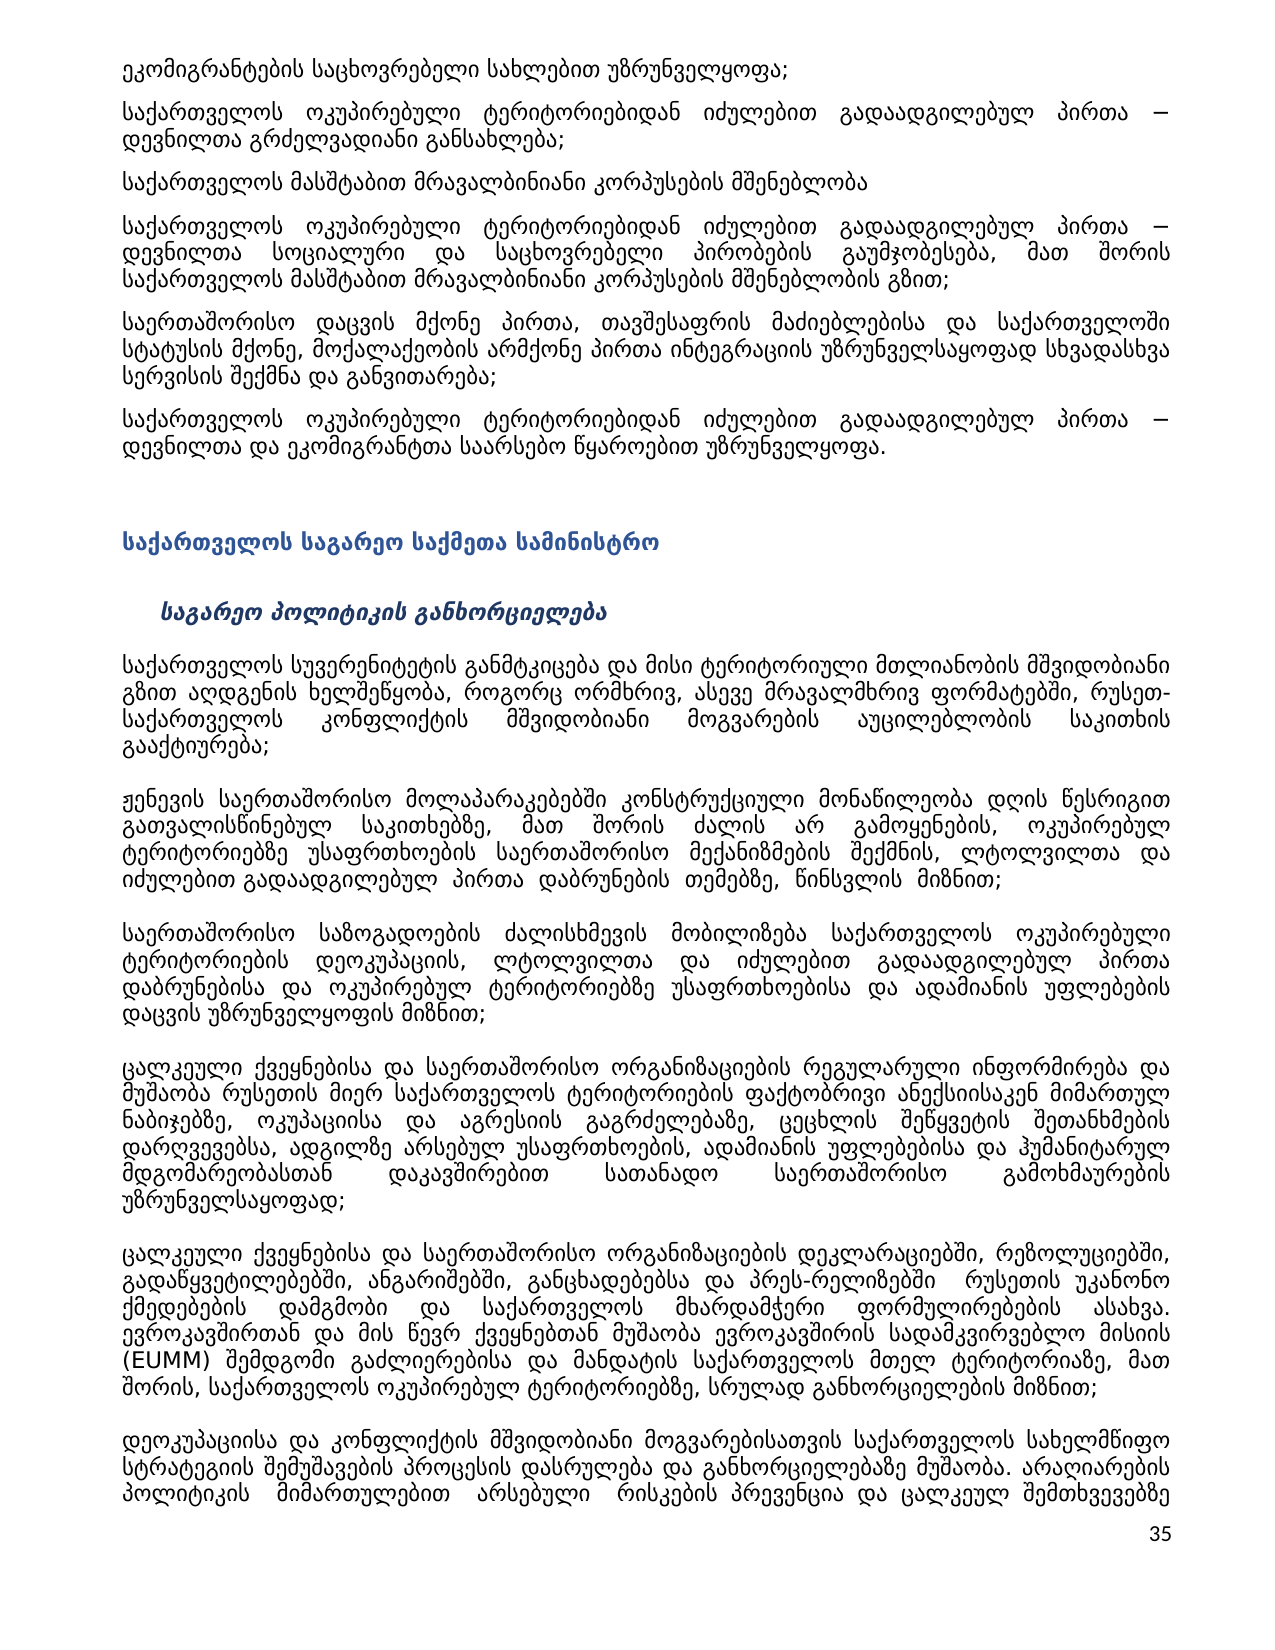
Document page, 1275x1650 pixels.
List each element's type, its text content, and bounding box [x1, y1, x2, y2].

subtitle საქართველოს საგარეო საქმეთა სამინისტრო [122, 529, 1172, 556]
text ცალკეული ქვეყნებისა და საერთაშორისო ორგანიზაციების დეკლარაციებში, რეზოლუციებში, გადაწყვეტილებებში, ანგარიშებში, განცხადებებსა და პრეს-რელიზებში რუსეთის უკანონო ქმედებების დამგმობი და საქართველოს მხარდამჭერი ფორმულირებების ასახვა. ევროკავშირთან და მის წევრ ქვეყნებთან მუშაობა ევროკავშირის სადამკვირვებლო მისიის (EUMM) შემდგომი გაძლიერებისა და მანდატის საქართველოს მთელ ტერიტორიაზე, მათ შორის, საქართველოს ოკუპირებულ ტერიტორიებზე, სრულად განხორციელების მიზნით; [122, 1241, 1172, 1401]
text საქართველოს სუვერენიტეტის განმტკიცება და მისი ტერიტორიული მთლიანობის მშვიდობიანი გზით აღდგენის ხელშეწყობა, როგორც ორმხრივ, ასევე მრავალმხრივ ფორმატებში, რუსეთ-საქართველოს კონფლიქტის მშვიდობიანი მოგვარების აუცილებლობის საკითხის გააქტიურება; [122, 653, 1172, 759]
text ცალკეული ქვეყნებისა და საერთაშორისო ორგანიზაციების რეგულარული ინფორმირება და მუშაობა რუსეთის მიერ საქართველოს ტერიტორიების ფაქტობრივი ანექსიისაკენ მიმართულ ნაბიჯებზე, ოკუპაციისა და აგრესიის გაგრძელებაზე, ცეცხლის შეწყვეტის შეთანხმების დარღვევებსა, ადგილზე არსებულ უსაფრთხოების, ადამიანის უფლებებისა და ჰუმანიტარულ მდგომარეობასთან დაკავშირებით სათანადო საერთაშორისო გამოხმაურების უზრუნველსაყოფად; [122, 1054, 1172, 1214]
text ჟენევის საერთაშორისო მოლაპარაკებებში კონსტრუქციული მონაწილეობა დღის წესრიგით გათვალისწინებულ საკითხებზე, მათ შორის ძალის არ გამოყენების, ოკუპირებულ ტერიტორიებზე უსაფრთხოების საერთაშორისო მექანიზმების შექმნის, ლტოლვილთა და იძულებით გადაადგილებულ პირთა დაბრუნების თემებზე, წინსვლის მიზნით; [122, 786, 1172, 893]
text საქართველოს ოკუპირებული ტერიტორიებიდან იძულებით გადაადგილებულ პირთა − დევნილთა გრძელვადიანი განსახლება; [122, 99, 1172, 153]
text საქართველოს ოკუპირებული ტერიტორიებიდან იძულებით გადაადგილებულ პირთა − დევნილთა სოციალური და საცხოვრებელი პირობების გაუმჯობესება, მათ შორის საქართველოს მასშტაბით მრავალბინიანი კორპუსების მშენებლობის გზით; [122, 213, 1172, 293]
text საქართველოს ოკუპირებული ტერიტორიებიდან იძულებით გადაადგილებულ პირთა − დევნილთა და ეკომიგრანტთა საარსებო წყაროებით უზრუნველყოფა. [122, 406, 1172, 459]
text ეკომიგრანტების საცხოვრებელი სახლებით უზრუნველყოფა; [122, 56, 1172, 83]
subtitle საგარეო პოლიტიკის განხორციელება [159, 599, 1172, 626]
text საერთაშორისო საზოგადოების ძალისხმევის მობილიზება საქართველოს ოკუპირებული ტერიტორიების დეოკუპაციის, ლტოლვილთა და იძულებით გადაადგილებულ პირთა დაბრუნებისა და ოკუპირებულ ტერიტორიებზე უსაფრთხოებისა და ადამიანის უფლებების დაცვის უზრუნველყოფის მიზნით; [122, 921, 1172, 1027]
text საერთაშორისო დაცვის მქონე პირთა, თავშესაფრის მაძიებლებისა და საქართველოში სტატუსის მქონე, მოქალაქეობის არმქონე პირთა ინტეგრაციის უზრუნველსაყოფად სხვადასხვა სერვისის შექმნა და განვითარება; [122, 309, 1172, 389]
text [122, 1427, 1172, 1507]
text საქართველოს მასშტაბით მრავალბინიანი კორპუსების მშენებლობა [122, 169, 1172, 196]
